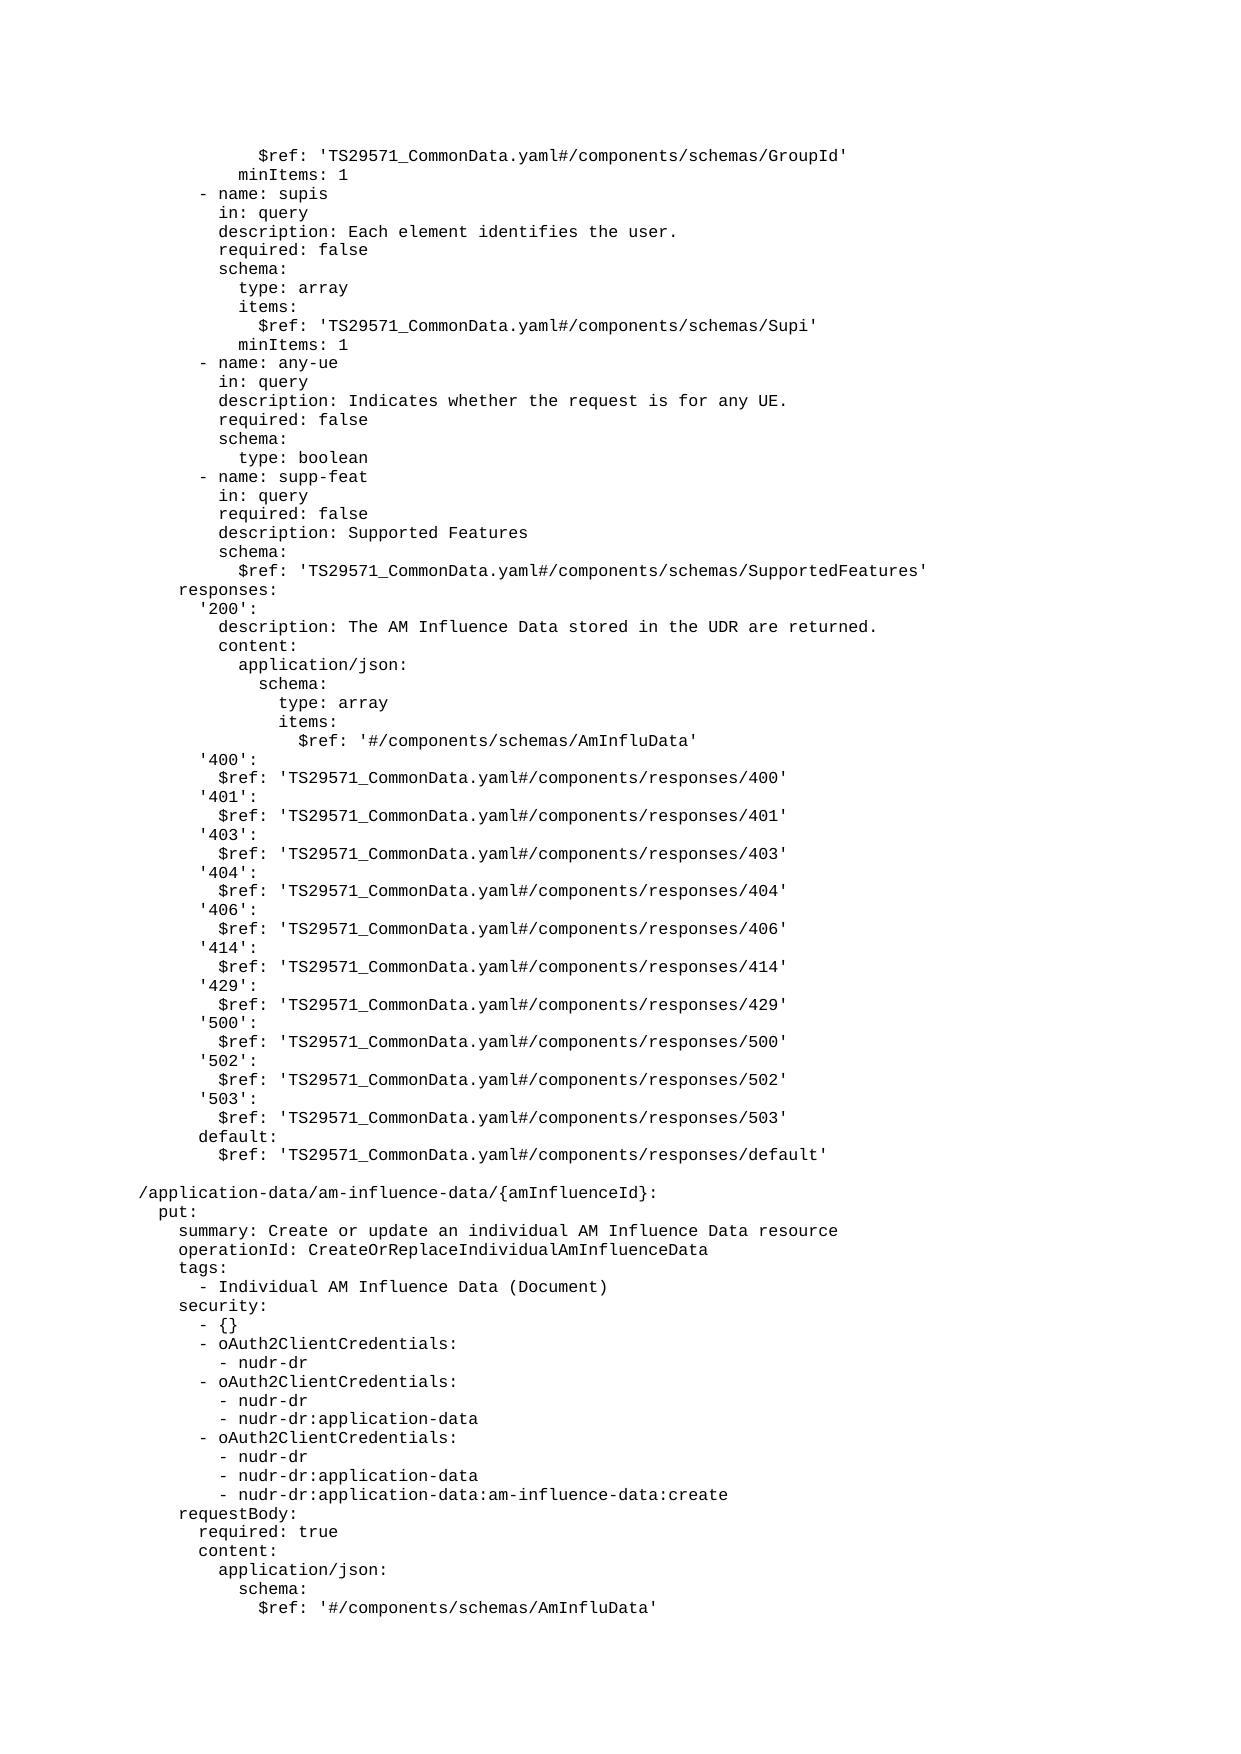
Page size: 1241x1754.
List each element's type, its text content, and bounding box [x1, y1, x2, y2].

text description: The AM Influence Data stored in the UDR are returned. [118, 619, 1122, 638]
text '503': [118, 1090, 1122, 1109]
text - nudr-dr:application-data [118, 1411, 1122, 1430]
text schema: [118, 676, 1122, 694]
text '404': [118, 864, 1122, 883]
text $ref: 'TS29571_CommonData.yaml#/components/responses/414' [118, 958, 1122, 977]
text $ref: 'TS29571_CommonData.yaml#/components/responses/401' [118, 808, 1122, 826]
text type: array [118, 280, 1122, 298]
text default: [118, 1128, 1122, 1147]
text minItems: 1 [118, 167, 1122, 185]
text '403': [118, 826, 1122, 845]
text - name: supp-feat [118, 468, 1122, 487]
text $ref: 'TS29571_CommonData.yaml#/components/responses/404' [118, 883, 1122, 902]
text '414': [118, 939, 1122, 958]
text $ref: 'TS29571_CommonData.yaml#/components/schemas/GroupId' [118, 148, 1122, 167]
text $ref: 'TS29571_CommonData.yaml#/components/responses/500' [118, 1034, 1122, 1053]
text in: query [118, 487, 1122, 506]
text $ref: 'TS29571_CommonData.yaml#/components/responses/503' [118, 1109, 1122, 1128]
text $ref: 'TS29571_CommonData.yaml#/components/responses/502' [118, 1072, 1122, 1090]
text application/json: [118, 1562, 1122, 1581]
text required: false [118, 242, 1122, 261]
text $ref: 'TS29571_CommonData.yaml#/components/responses/default' [118, 1147, 1122, 1166]
text '401': [118, 789, 1122, 808]
text minItems: 1 [118, 336, 1122, 355]
text - nudr-dr [118, 1449, 1122, 1467]
text requestBody: [118, 1505, 1122, 1524]
text summary: Create or update an individual AM Influence Data resource [118, 1222, 1122, 1241]
text items: [118, 298, 1122, 317]
text '200': [118, 600, 1122, 619]
text required: false [118, 412, 1122, 431]
text - nudr-dr [118, 1354, 1122, 1373]
text $ref: '#/components/schemas/AmInfluData' [118, 1599, 1122, 1618]
text items: [118, 713, 1122, 732]
text description: Indicates whether the request is for any UE. [118, 393, 1122, 412]
text operationId: CreateOrReplaceIndividualAmInfluenceData [118, 1241, 1122, 1260]
text content: [118, 638, 1122, 657]
text $ref: 'TS29571_CommonData.yaml#/components/schemas/SupportedFeatures' [118, 562, 1122, 581]
text '502': [118, 1053, 1122, 1072]
text - oAuth2ClientCredentials: [118, 1373, 1122, 1392]
text '406': [118, 902, 1122, 921]
text required: true [118, 1524, 1122, 1543]
text - Individual AM Influence Data (Document) [118, 1279, 1122, 1298]
text $ref: 'TS29571_CommonData.yaml#/components/responses/403' [118, 845, 1122, 864]
text '500': [118, 1015, 1122, 1034]
text schema: [118, 431, 1122, 449]
text $ref: 'TS29571_CommonData.yaml#/components/responses/400' [118, 770, 1122, 789]
text schema: [118, 261, 1122, 280]
text $ref: 'TS29571_CommonData.yaml#/components/responses/429' [118, 996, 1122, 1015]
text - name: any-ue [118, 355, 1122, 374]
text $ref: 'TS29571_CommonData.yaml#/components/responses/406' [118, 921, 1122, 939]
text - name: supis [118, 185, 1122, 204]
text security: [118, 1298, 1122, 1317]
text - {} [118, 1317, 1122, 1336]
text - nudr-dr [118, 1392, 1122, 1411]
text type: array [118, 694, 1122, 713]
text application/json: [118, 657, 1122, 676]
text '400': [118, 751, 1122, 770]
text schema: [118, 544, 1122, 562]
text - oAuth2ClientCredentials: [118, 1336, 1122, 1354]
text required: false [118, 506, 1122, 525]
text put: [118, 1203, 1122, 1222]
text /application-data/am-influence-data/{amInfluenceId}: [118, 1185, 1122, 1203]
text in: query [118, 204, 1122, 223]
text description: Each element identifies the user. [118, 223, 1122, 242]
text in: query [118, 374, 1122, 393]
text $ref: 'TS29571_CommonData.yaml#/components/schemas/Supi' [118, 317, 1122, 336]
text - oAuth2ClientCredentials: [118, 1430, 1122, 1449]
text description: Supported Features [118, 525, 1122, 544]
text '429': [118, 977, 1122, 996]
text content: [118, 1543, 1122, 1562]
text responses: [118, 581, 1122, 600]
text $ref: '#/components/schemas/AmInfluData' [118, 732, 1122, 751]
text tags: [118, 1260, 1122, 1279]
text schema: [118, 1581, 1122, 1599]
text - nudr-dr:application-data [118, 1467, 1122, 1486]
text - nudr-dr:application-data:am-influence-data:create [118, 1486, 1122, 1505]
text type: boolean [118, 449, 1122, 468]
